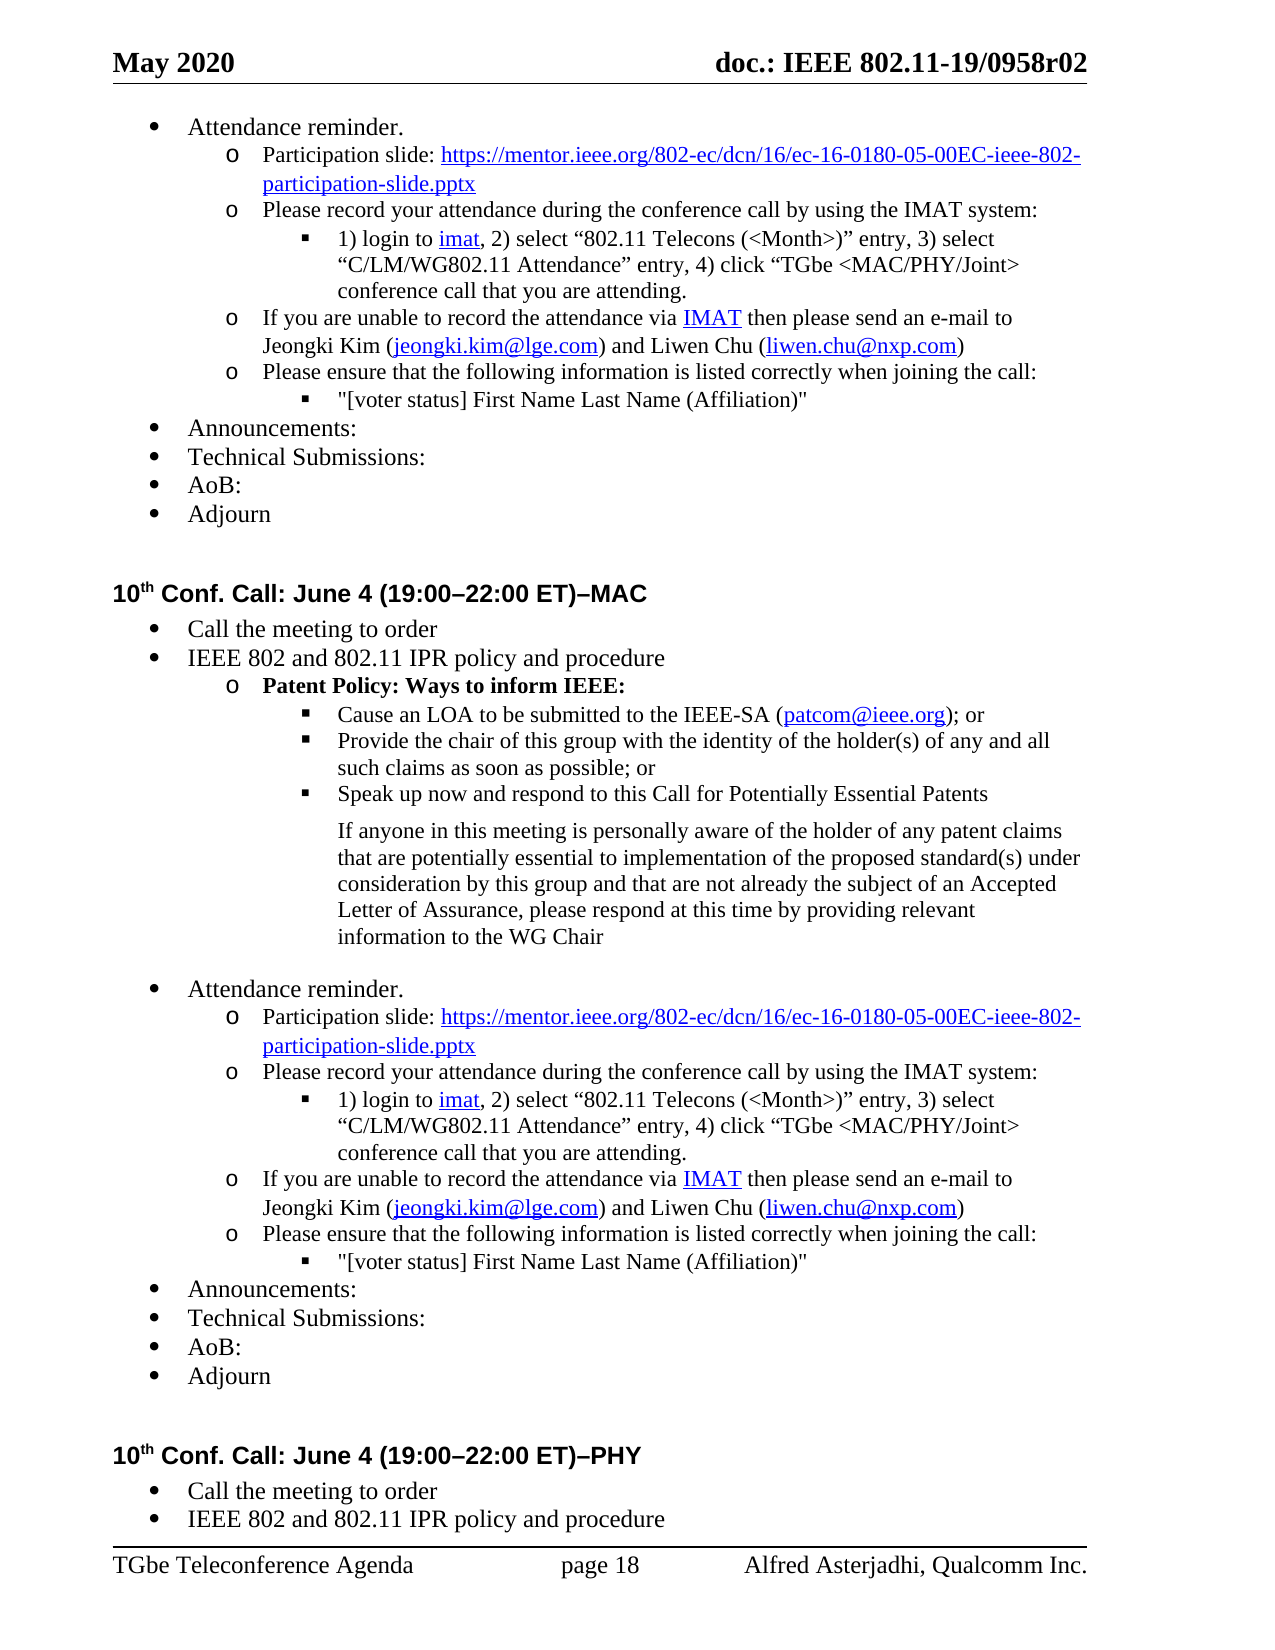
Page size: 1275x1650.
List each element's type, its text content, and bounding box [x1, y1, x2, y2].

list If you are unable to record the attendance via IMAT then please send an e-mail to Jeongki Kim (jeongki.kim@lge.com) and Liwen Chu (liwen.chu@nxp.com) [225, 1165, 1087, 1220]
list Call the meeting to order [150, 614, 1087, 643]
list Technical Submissions: [150, 442, 1087, 470]
list Adjourn [150, 499, 1087, 528]
list Please record your attendance during the conference call by using the IMAT system: [225, 1058, 1087, 1086]
list 1) login to imat, 2) select “802.11 Telecons (<Month>)” entry, 3) select “C/LM/WG802.11 Attendance” entry, 4) click “TGbe <MAC/PHY/Joint> conference call that you are attending. [300, 225, 1087, 304]
list Patent Policy: Ways to inform IEEE: [225, 672, 1087, 701]
list Adjourn [150, 1361, 1087, 1389]
list AoB: [150, 1332, 1087, 1361]
list If you are unable to record the attendance via IMAT then please send an e-mail to Jeongki Kim (jeongki.kim@lge.com) and Liwen Chu (liwen.chu@nxp.com) [225, 304, 1087, 358]
list Attendance reminder. [150, 974, 1087, 1003]
list If anyone in this meeting is personally aware of the holder of any patent claims that are potentially essential to implementation of the proposed standard(s) under consideration by this group and that are not already the subject of an Accepted Letter of Assurance, please respond at this time by providing relevant information to the WG Chair [337, 817, 1087, 949]
list Participation slide: https://mentor.ieee.org/802-ec/dcn/16/ec-16-0180-05-00EC-ieee-802-participation-slide.pptx [225, 141, 1087, 196]
list Cause an LOA to be submitted to the IEEE-SA (patcom@ieee.org); or [300, 701, 1087, 727]
subtitle 10th Conf. Call: June 4 (19:00–22:00 ET)–MAC [112, 579, 1087, 608]
list Speak up now and respond to this Call for Potentially Essential Patents [300, 781, 1087, 807]
list 1) login to imat, 2) select “802.11 Telecons (<Month>)” entry, 3) select “C/LM/WG802.11 Attendance” entry, 4) click “TGbe <MAC/PHY/Joint> conference call that you are attending. [300, 1086, 1087, 1165]
list Call the meeting to order [150, 1476, 1087, 1504]
list IEEE 802 and 802.11 IPR policy and procedure [150, 643, 1087, 672]
list "[voter status] First Name Last Name (Affiliation)" [300, 387, 1087, 413]
list Provide the chair of this group with the identity of the holder(s) of any and all such claims as soon as possible; or [300, 727, 1087, 781]
list Announcements: [150, 413, 1087, 442]
list Participation slide: https://mentor.ieee.org/802-ec/dcn/16/ec-16-0180-05-00EC-ieee-802-participation-slide.pptx [225, 1003, 1087, 1058]
list Attendance reminder. [150, 112, 1087, 141]
subtitle 10th Conf. Call: June 4 (19:00–22:00 ET)–PHY [112, 1441, 1087, 1469]
list Please record your attendance during the conference call by using the IMAT system: [225, 196, 1087, 225]
list IEEE 802 and 802.11 IPR policy and procedure [150, 1504, 1087, 1533]
list Please ensure that the following information is listed correctly when joining the call: [225, 358, 1087, 387]
list AoB: [150, 470, 1087, 499]
list "[voter status] First Name Last Name (Affiliation)" [300, 1248, 1087, 1274]
list Please ensure that the following information is listed correctly when joining the call: [225, 1220, 1087, 1248]
list Technical Submissions: [150, 1303, 1087, 1332]
list Announcements: [150, 1274, 1087, 1303]
